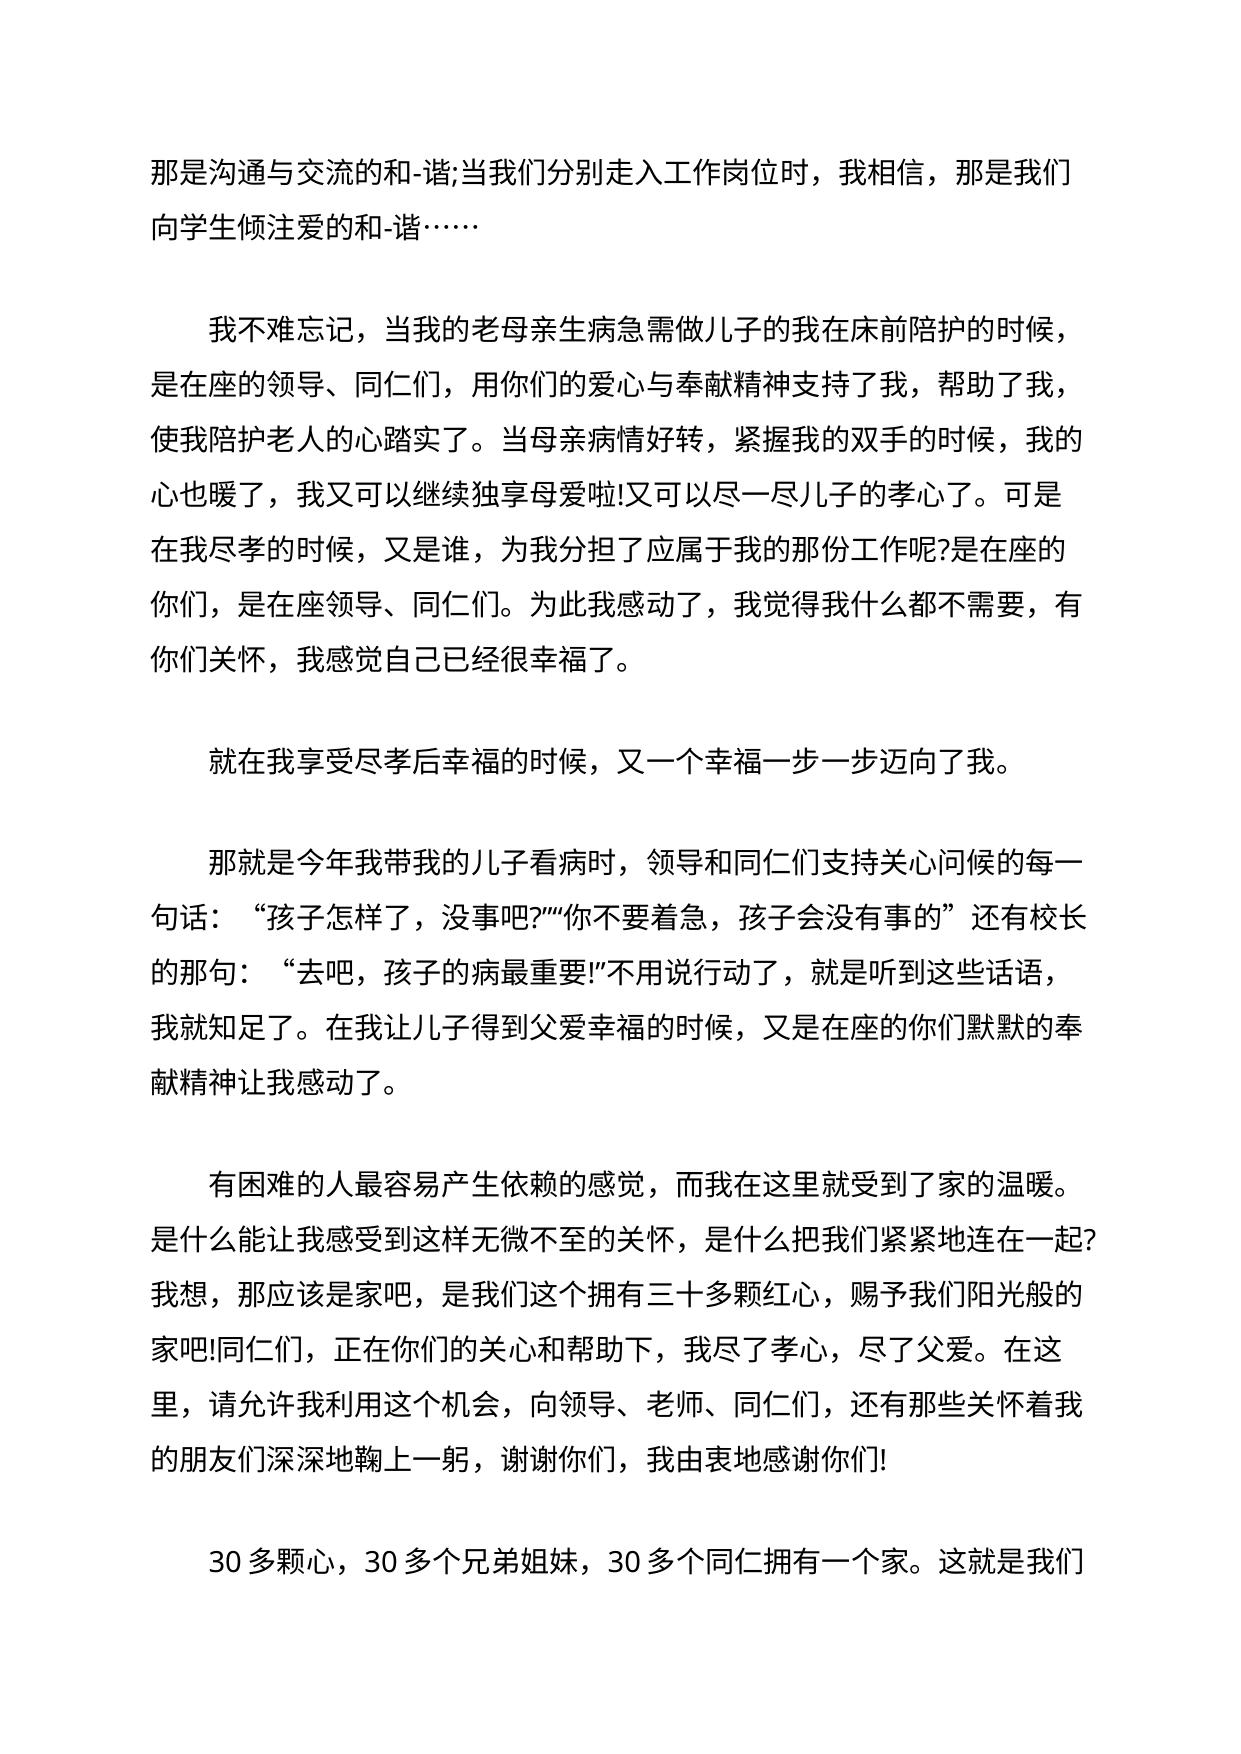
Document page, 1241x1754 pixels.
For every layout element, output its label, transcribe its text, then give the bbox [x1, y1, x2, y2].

text 有困难的人最容易产生依赖的感觉，而我在这里就受到了家的温暖。是什么能让我感受到这样无微不至的关怀，是什么把我们紧紧地连在一起?我想，那应该是家吧，是我们这个拥有三十多颗红心，赐予我们阳光般的家吧!同仁们，正在你们的关心和帮助下，我尽了孝心，尽了父爱。在这里，请允许我利用这个机会，向领导、老师、同仁们，还有那些关怀着我的朋友们深深地鞠上一躬，谢谢你们，我由衷地感谢你们! [150, 1162, 1090, 1479]
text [150, 150, 1090, 247]
text 我不难忘记，当我的老母亲生病急需做儿子的我在床前陪护的时候，是在座的领导、同仁们，用你们的爱心与奉献精神支持了我，帮助了我，使我陪护老人的心踏实了。当母亲病情好转，紧握我的双手的时候，我的心也暖了，我又可以继续独享母爱啦!又可以尽一尽儿子的孝心了。可是在我尽孝的时候，又是谁，为我分担了应属于我的那份工作呢?是在座的你们，是在座领导、同仁们。为此我感动了，我觉得我什么都不需要，有你们关怀，我感觉自己已经很幸福了。 [150, 307, 1090, 679]
text 那就是今年我带我的儿子看病时，领导和同仁们支持关心问候的每一句话：“孩子怎样了，没事吧?”“你不要着急，孩子会没有事的”还有校长的那句：“去吧，孩子的病最重要!”不用说行动了，就是听到这些话语，我就知足了。在我让儿子得到父爱幸福的时候，又是在座的你们默默的奉献精神让我感动了。 [150, 840, 1090, 1102]
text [150, 1538, 1090, 1581]
text 就在我享受尽孝后幸福的时候，又一个幸福一步一步迈向了我。 [150, 738, 1090, 781]
